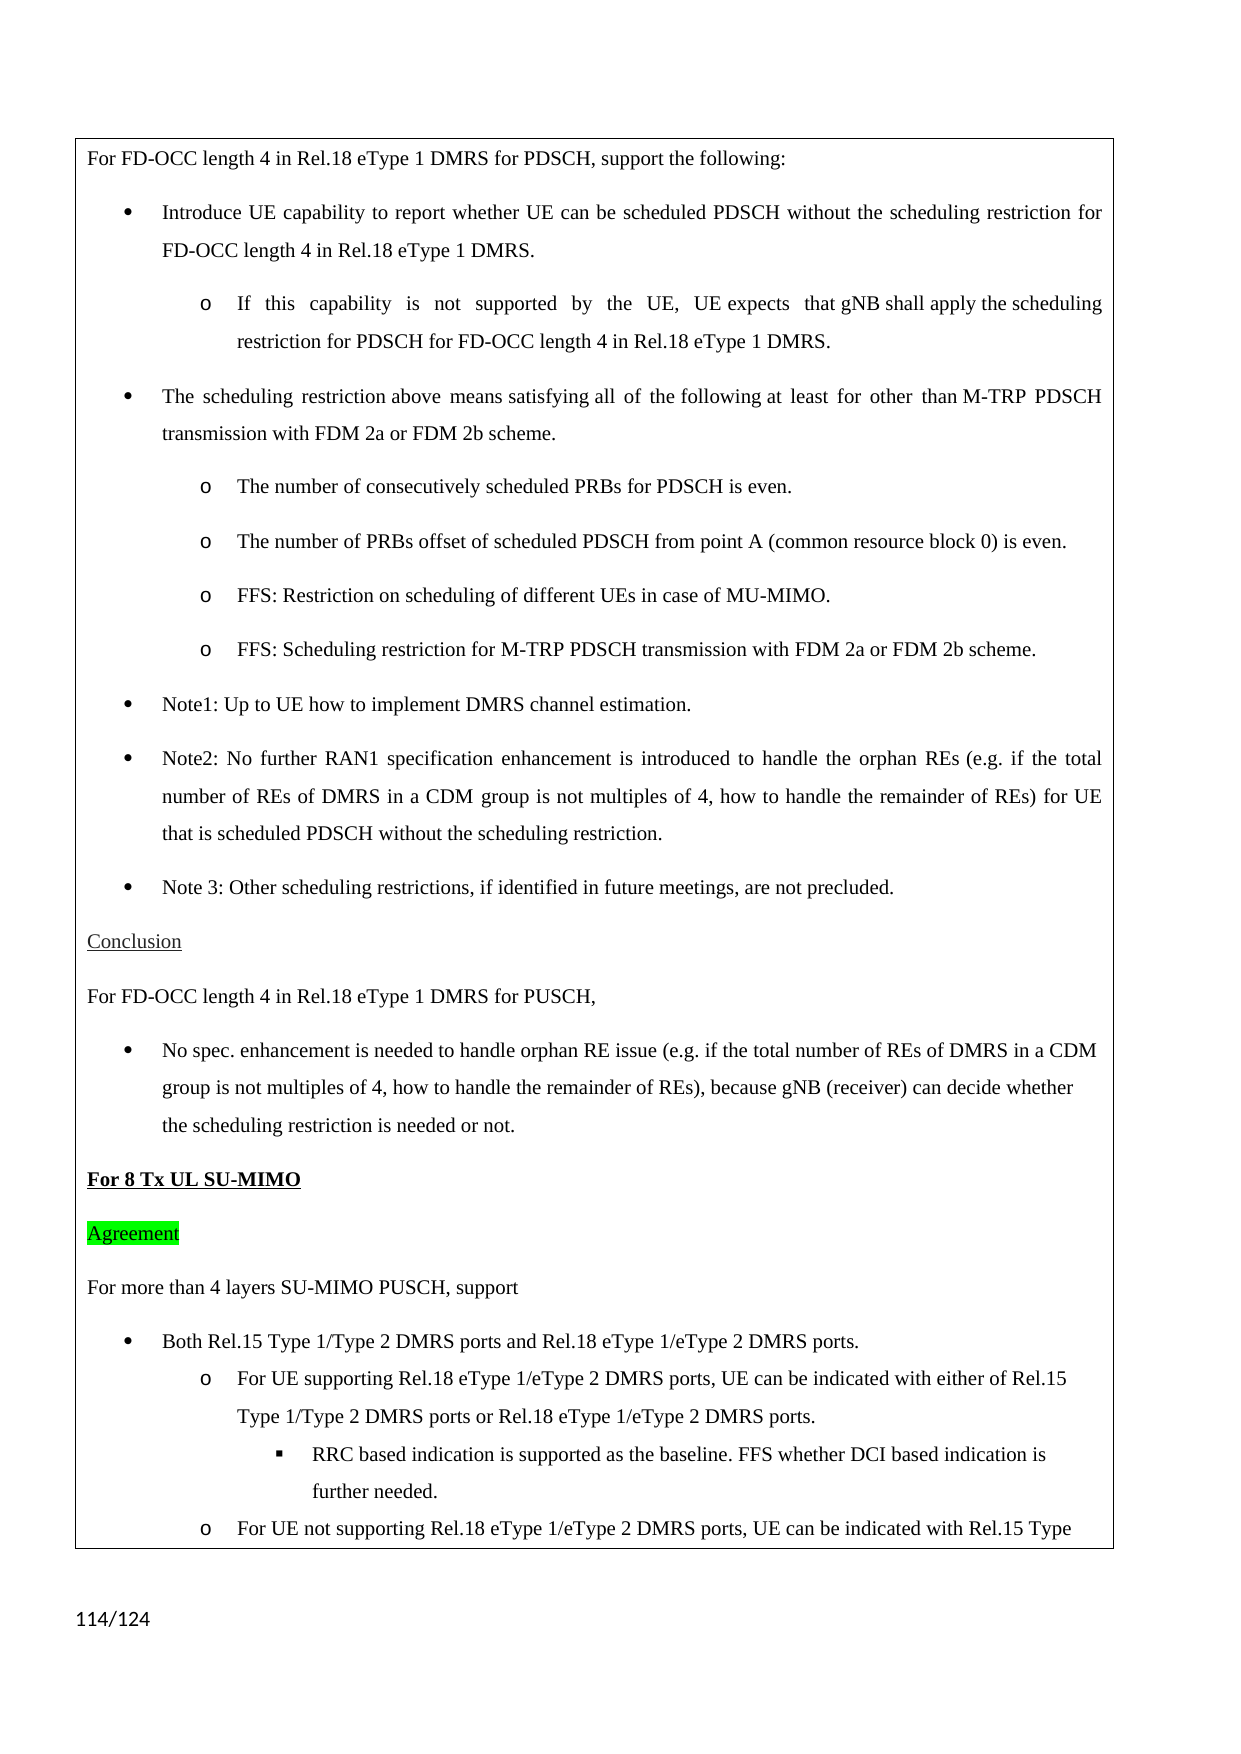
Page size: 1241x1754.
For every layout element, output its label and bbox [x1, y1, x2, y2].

table_header [76, 139, 1113, 1548]
